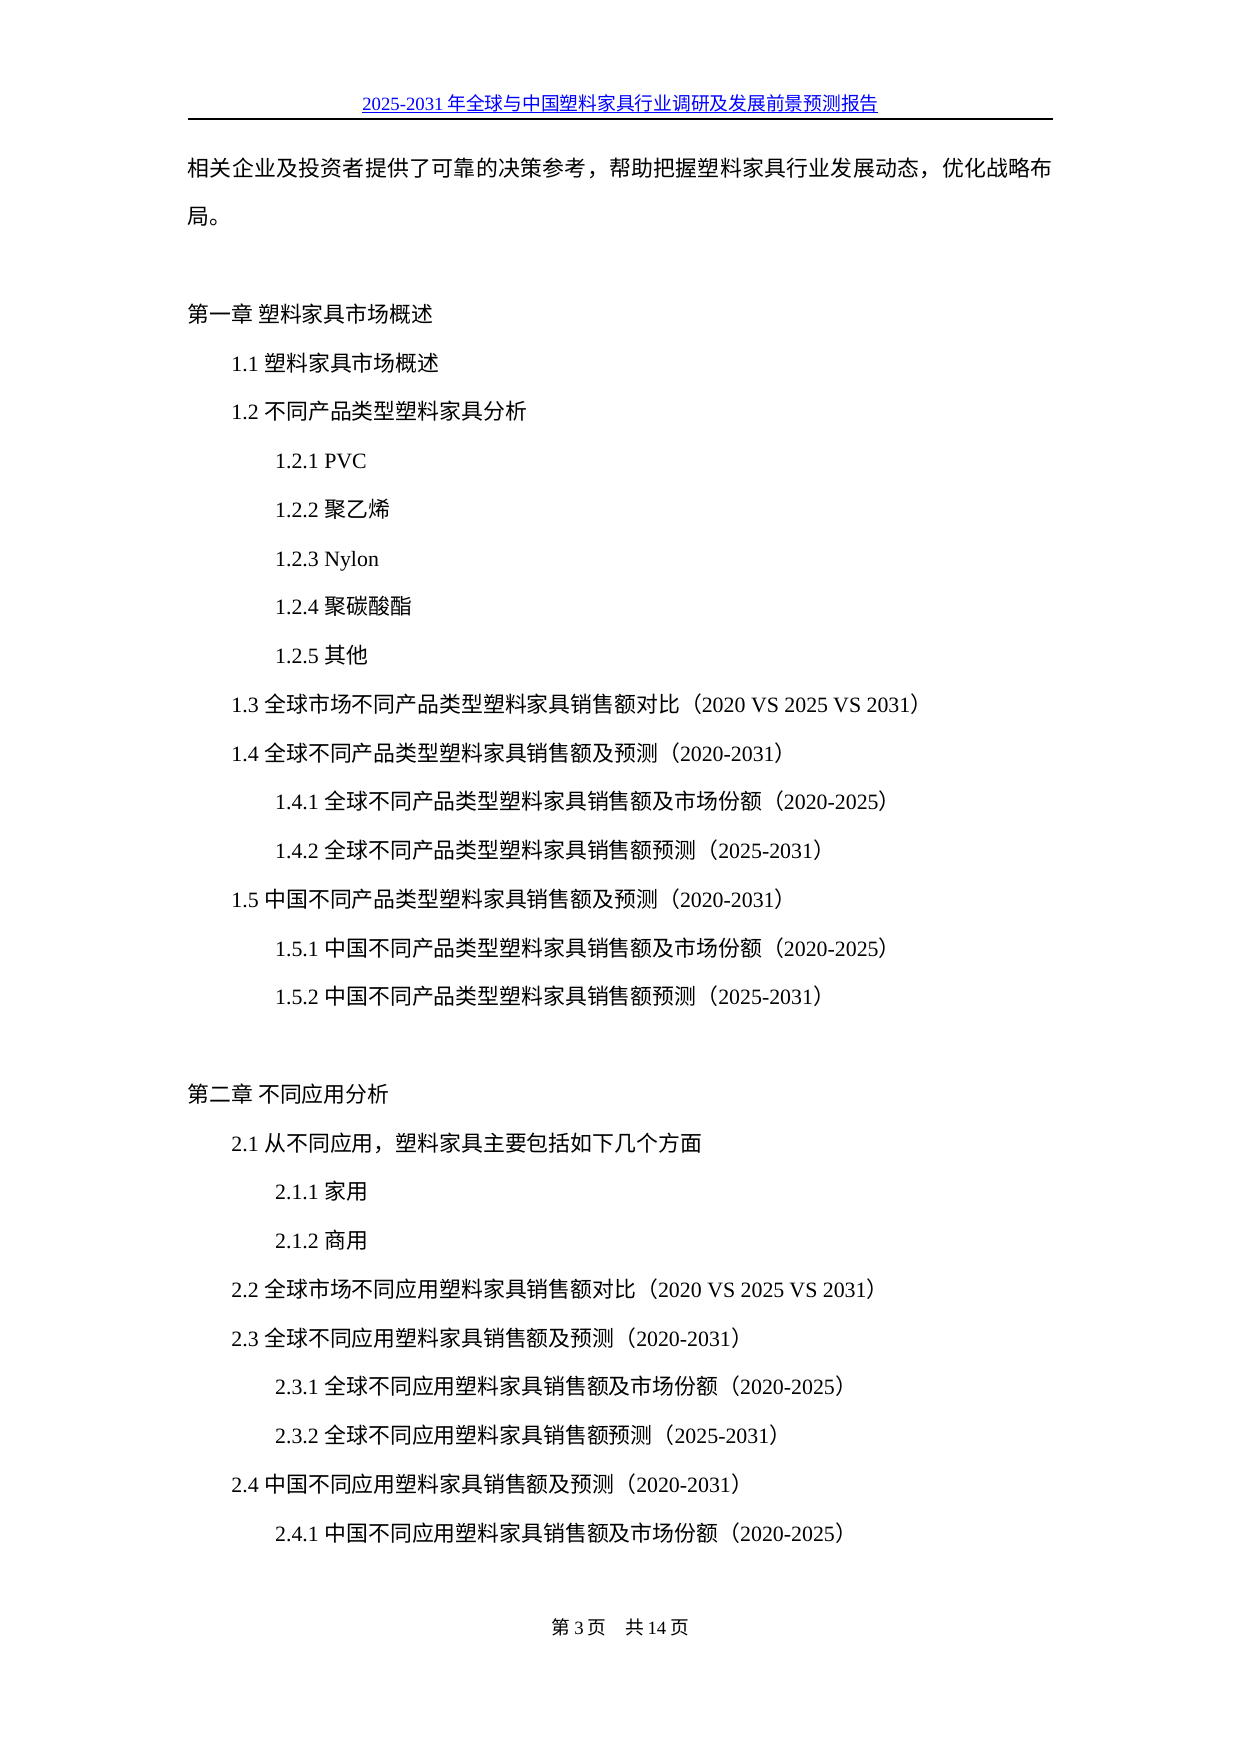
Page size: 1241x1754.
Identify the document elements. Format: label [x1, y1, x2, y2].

text [187, 150, 1053, 1548]
